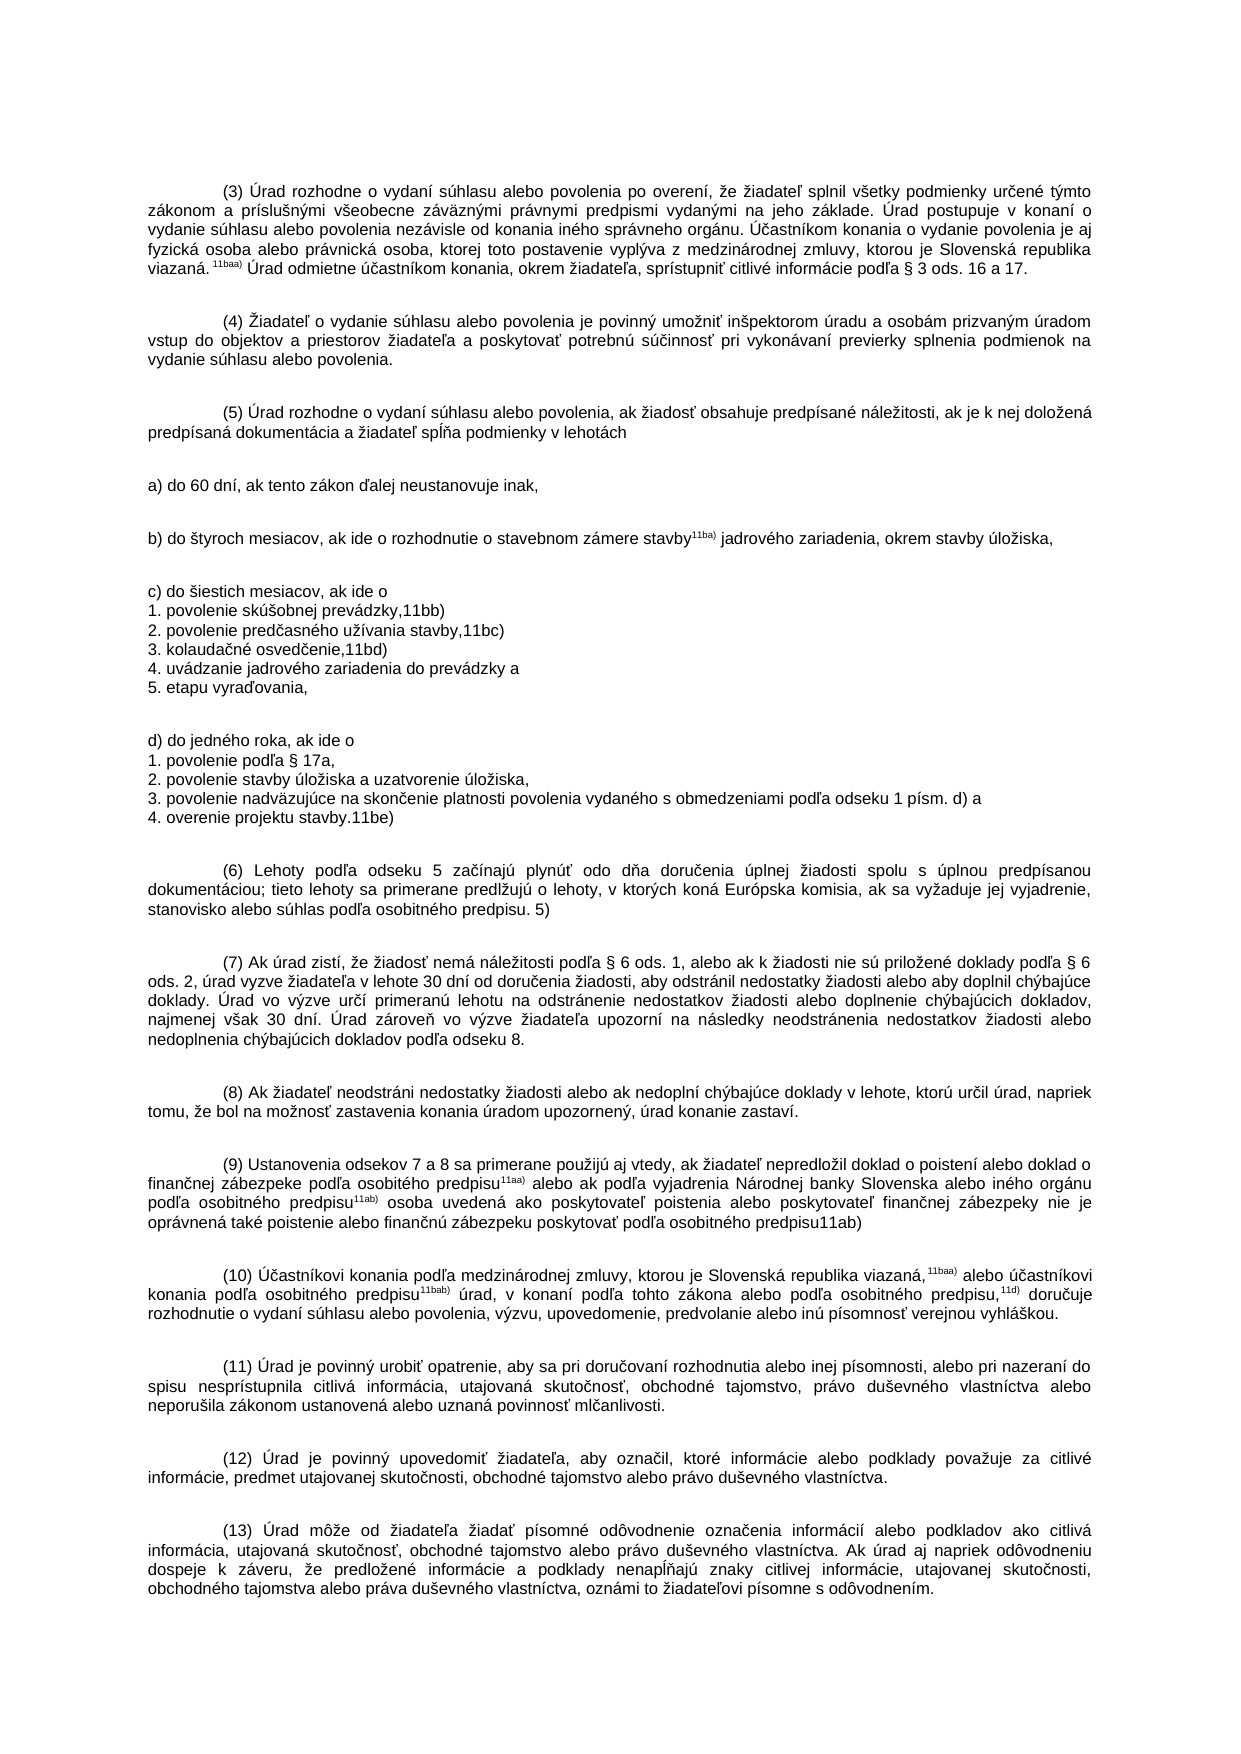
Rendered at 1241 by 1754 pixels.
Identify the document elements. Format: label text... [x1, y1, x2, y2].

text (7) Ak úrad zistí, že žiadosť nemá náležitosti podľa § 6 ods. 1, alebo ak k žiadosti nie sú priložené doklady podľa § 6 ods. 2, úrad vyzve žiadateľa v lehote 30 dní od doručenia žiadosti, aby odstránil nedostatky žiadosti alebo aby doplnil chýbajúce doklady. Úrad vo výzve určí primeranú lehotu na odstránenie nedostatkov žiadosti alebo doplnenie chýbajúcich dokladov, najmenej však 30 dní. Úrad zároveň vo výzve žiadateľa upozorní na následky neodstránenia nedostatkov žiadosti alebo nedoplnenia chýbajúcich dokladov podľa odseku 8. [148, 953, 1092, 1048]
text (3) Úrad rozhodne o vydaní súhlasu alebo povolenia po overení, že žiadateľ splnil všetky podmienky určené týmto zákonom a príslušnými všeobecne záväznými právnymi predpismi vydanými na jeho základe. Úrad postupuje v konaní o vydanie súhlasu alebo povolenia nezávisle od konania iného správneho orgánu. Účastníkom konania o vydanie povolenia je aj fyzická osoba alebo právnická osoba, ktorej toto postavenie vyplýva z medzinárodnej zmluvy, ktorou je Slovenská republika viazaná. 11baa) Úrad odmietne účastníkom konania, okrem žiadateľa, sprístupniť citlivé informácie podľa § 3 ods. 16 a 17. [148, 182, 1092, 278]
text 1. povolenie skúšobnej prevádzky,11bb) [148, 601, 1092, 620]
text (11) Úrad je povinný urobiť opatrenie, aby sa pri doručovaní rozhodnutia alebo inej písomnosti, alebo pri nazeraní do spisu nesprístupnila citlivá informácia, utajovaná skutočnosť, obchodné tajomstvo, právo duševného vlastníctva alebo neporušila zákonom ustanovená alebo uznaná povinnosť mlčanlivosti. [148, 1357, 1092, 1415]
text a) do 60 dní, ak tento zákon ďalej neustanovuje inak, [148, 476, 1092, 495]
text 3. povolenie nadväzujúce na skončenie platnosti povolenia vydaného s obmedzeniami podľa odseku 1 písm. d) a [148, 789, 1092, 808]
text 4. overenie projektu stavby.11be) [148, 808, 1092, 827]
text (13) Úrad môže od žiadateľa žiadať písomné odôvodnenie označenia informácií alebo podkladov ako citlivá informácia, utajovaná skutočnosť, obchodné tajomstvo alebo právo duševného vlastníctva. Ak úrad aj napriek odôvodneniu dospeje k záveru, že predložené informácie a podklady nenapĺňajú znaky citlivej informácie, utajovanej skutočnosti, obchodného tajomstva alebo práva duševného vlastníctva, oznámi to žiadateľovi písomne s odôvodnením. [148, 1521, 1092, 1598]
text 2. povolenie stavby úložiska a uzatvorenie úložiska, [148, 769, 1092, 789]
text (8) Ak žiadateľ neodstráni nedostatky žiadosti alebo ak nedoplní chýbajúce doklady v lehote, ktorú určil úrad, napriek tomu, že bol na možnosť zastavenia konania úradom upozornený, úrad konanie zastaví. [148, 1082, 1092, 1121]
text b) do štyroch mesiacov, ak ide o rozhodnutie o stavebnom zámere stavby11ba) jadrového zariadenia, okrem stavby úložiska, [148, 529, 1092, 548]
text 3. kolaudačné osvedčenie,11bd) [148, 639, 1092, 659]
text (10) Účastníkovi konania podľa medzinárodnej zmluvy, ktorou je Slovenská republika viazaná,11baa) alebo účastníkovi konania podľa osobitného predpisu11bab) úrad, v konaní podľa tohto zákona alebo podľa osobitného predpisu,11d) doručuje rozhodnutie o vydaní súhlasu alebo povolenia, výzvu, upovedomenie, predvolanie alebo inú písomnosť verejnou vyhláškou. [148, 1266, 1092, 1323]
text 5. etapu vyraďovania, [148, 678, 1092, 697]
text (12) Úrad je povinný upovedomiť žiadateľa, aby označil, ktoré informácie alebo podklady považuje za citlivé informácie, predmet utajovanej skutočnosti, obchodné tajomstvo alebo právo duševného vlastníctva. [148, 1449, 1092, 1487]
text (6) Lehoty podľa odseku 5 začínajú plynúť odo dňa doručenia úplnej žiadosti spolu s úplnou predpísanou dokumentáciou; tieto lehoty sa primerane predlžujú o lehoty, v ktorých koná Európska komisia, ak sa vyžaduje jej vyjadrenie, stanovisko alebo súhlas podľa osobitného predpisu. 5) [148, 861, 1092, 918]
text 1. povolenie podľa § 17a, [148, 750, 1092, 769]
text 2. povolenie predčasného užívania stavby,11bc) [148, 620, 1092, 639]
text (4) Žiadateľ o vydanie súhlasu alebo povolenia je povinný umožniť inšpektorom úradu a osobám prizvaným úradom vstup do objektov a priestorov žiadateľa a poskytovať potrebnú súčinnosť pri vykonávaní previerky splnenia podmienok na vydanie súhlasu alebo povolenia. [148, 312, 1092, 369]
text (9) Ustanovenia odsekov 7 a 8 sa primerane použijú aj vtedy, ak žiadateľ nepredložil doklad o poistení alebo doklad o finančnej zábezpeke podľa osobitého predpisu11aa) alebo ak podľa vyjadrenia Národnej banky Slovenska alebo iného orgánu podľa osobitného predpisu11ab) osoba uvedená ako poskytovateľ poistenia alebo poskytovateľ finančnej zábezpeky nie je oprávnená také poistenie alebo finančnú zábezpeku poskytovať podľa osobitného predpisu11ab) [148, 1155, 1092, 1232]
text (5) Úrad rozhodne o vydaní súhlasu alebo povolenia, ak žiadosť obsahuje predpísané náležitosti, ak je k nej doložená predpísaná dokumentácia a žiadateľ spĺňa podmienky v lehotách [148, 403, 1092, 442]
text d) do jedného roka, ak ide o [148, 731, 1092, 750]
text 4. uvádzanie jadrového zariadenia do prevádzky a [148, 659, 1092, 678]
text c) do šiestich mesiacov, ak ide o [148, 582, 1092, 601]
